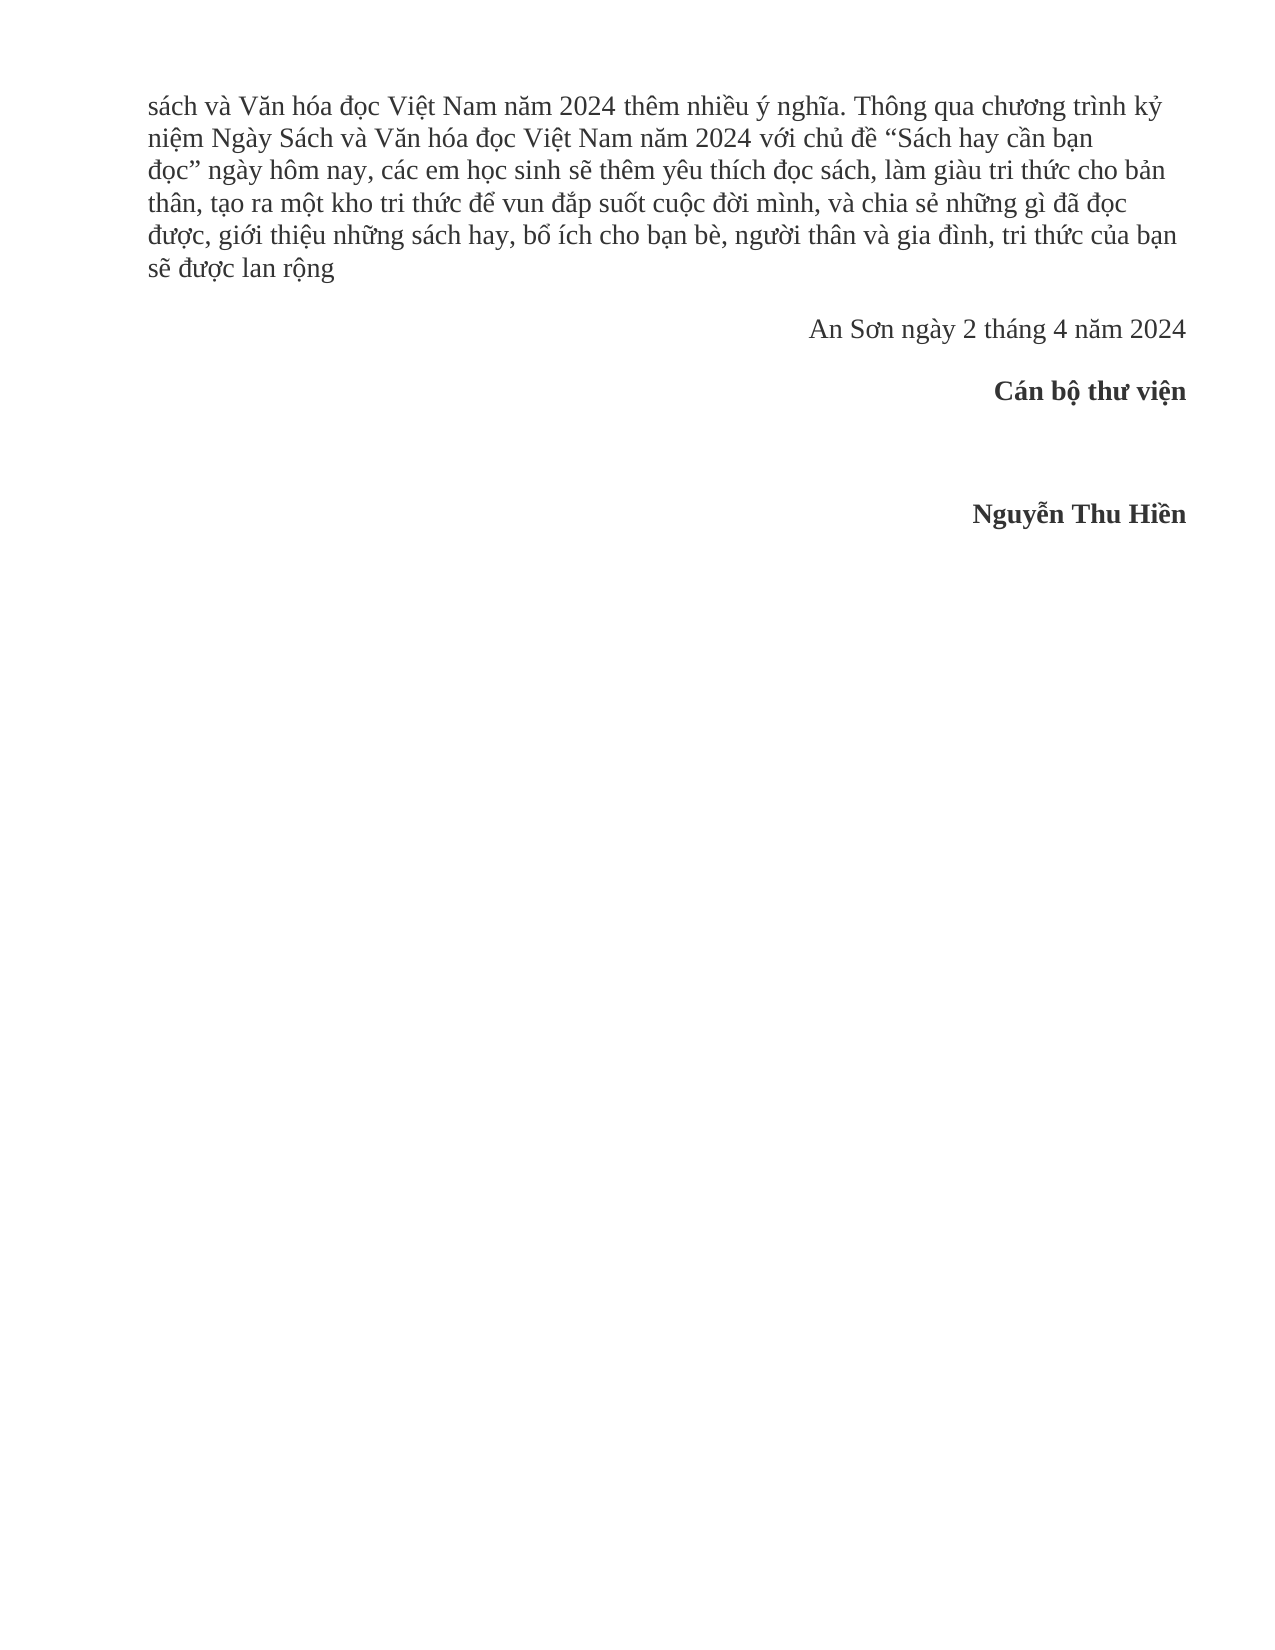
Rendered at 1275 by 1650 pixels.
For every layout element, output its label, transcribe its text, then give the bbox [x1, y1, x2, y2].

text Nguyễn Thu Hiền [148, 497, 1186, 529]
text Cán bộ thư viện [148, 374, 1186, 406]
text An Sơn ngày 2 tháng 4 năm 2024 [148, 312, 1186, 344]
